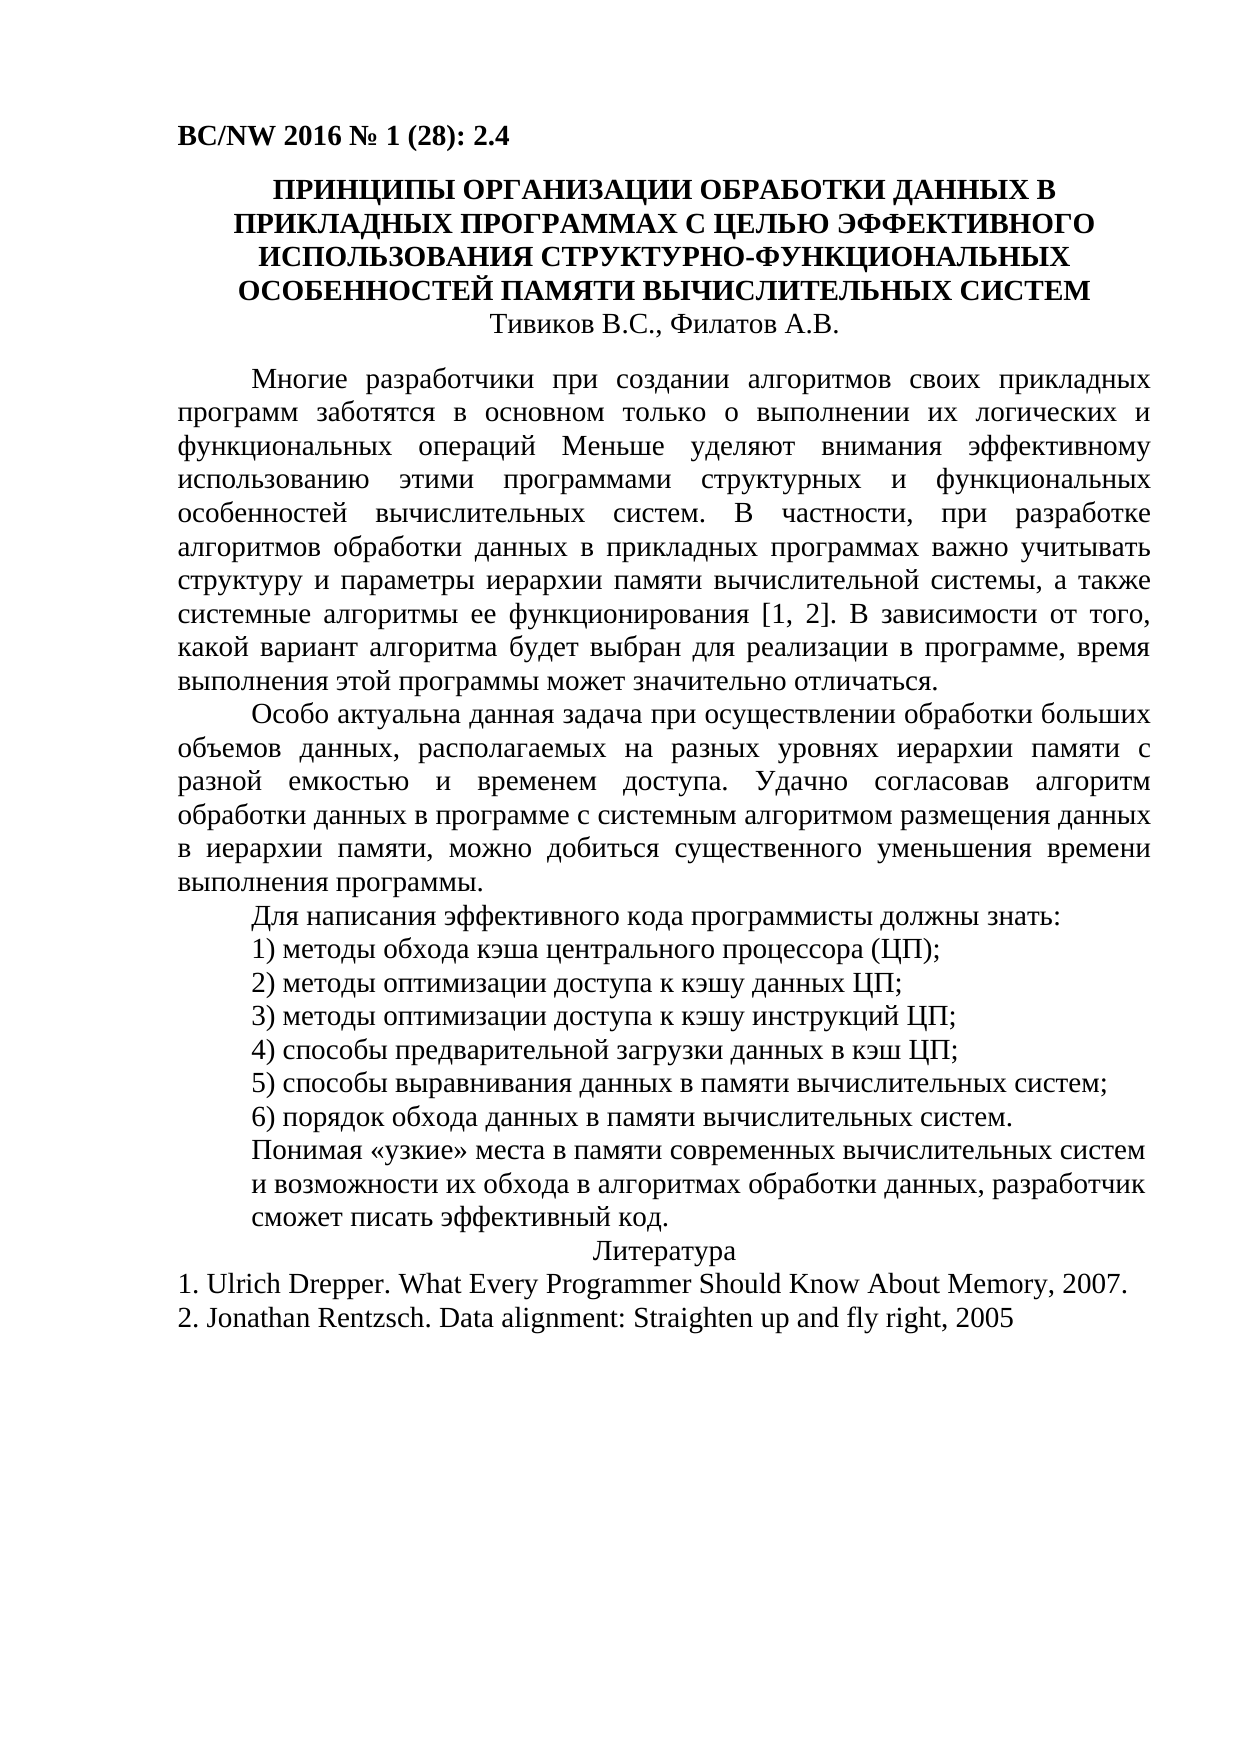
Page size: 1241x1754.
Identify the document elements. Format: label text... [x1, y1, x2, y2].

text 1. Ulrich Drepper. What Every Programmer Should Know About Memory, 2007. [177, 1267, 1152, 1300]
text и возможности их обхода в алгоритмах обработки данных, разработчик [177, 1166, 1152, 1199]
text Литература [177, 1233, 1152, 1267]
text 1) методы обхода кэша центрального процессора (ЦП); [177, 931, 1152, 965]
text сможет писать эффективный код. [177, 1199, 1152, 1233]
text Понимая «узкие» места в памяти современных вычислительных систем [177, 1132, 1152, 1166]
text Для написания эффективного кода программисты должны знать: [177, 898, 1152, 931]
text 6) порядок обхода данных в памяти вычислительных систем. [177, 1099, 1152, 1132]
text Особо актуальна данная задача при осуществлении обработки больших объемов данных, располагаемых на разных уровнях иерархии памяти с разной емкостью и временем доступа. Удачно согласовав алгоритм обработки данных в программе с системным алгоритмом размещения данных в иерархии памяти, можно добиться существенного уменьшения времени выполнения программы. [177, 696, 1152, 898]
text ПРИНЦИПЫ ОРГАНИЗАЦИИ ОБРАБОТКИ ДАННЫХ В ПРИКЛАДНЫХ ПРОГРАММАХ С ЦЕЛЬЮ ЭФФЕКТИВНОГО ИСПОЛЬЗОВАНИЯ СТРУКТУРНО-ФУНКЦИОНАЛЬНЫХ ОСОБЕННОСТЕЙ ПАМЯТИ ВЫЧИСЛИТЕЛЬНЫХ СИСТЕМ [177, 172, 1152, 307]
text 3) методы оптимизации доступа к кэшу инструкций ЦП; [177, 998, 1152, 1032]
text 4) способы предварительной загрузки данных в кэш ЦП; [177, 1032, 1152, 1065]
text Тивиков В.С., Филатов А.В. [177, 307, 1152, 340]
text BC/NW 2016 № 1 (28): 2.4 [177, 118, 1152, 152]
text 2) методы оптимизации доступа к кэшу данных ЦП; [177, 965, 1152, 998]
text 5) способы выравнивания данных в памяти вычислительных систем; [177, 1065, 1152, 1099]
text 2. Jonathan Rentzsch. Data alignment: Straighten up and fly right, 2005 [177, 1300, 1152, 1334]
text Многие разработчики при создании алгоритмов своих прикладных программ заботятся в основном только о выполнении их логических и функциональных операций Меньше уделяют внимания эффективному использованию этими программами структурных и функциональных особенностей вычислительных систем. В частности, при разработке алгоритмов обработки данных в прикладных программах важно учитывать структуру и параметры иерархии памяти вычислительной системы, а также системные алгоритмы ее функционирования [1, 2]. В зависимости от того, какой вариант алгоритма будет выбран для реализации в программе, время выполнения этой программы может значительно отличаться. [177, 361, 1152, 696]
